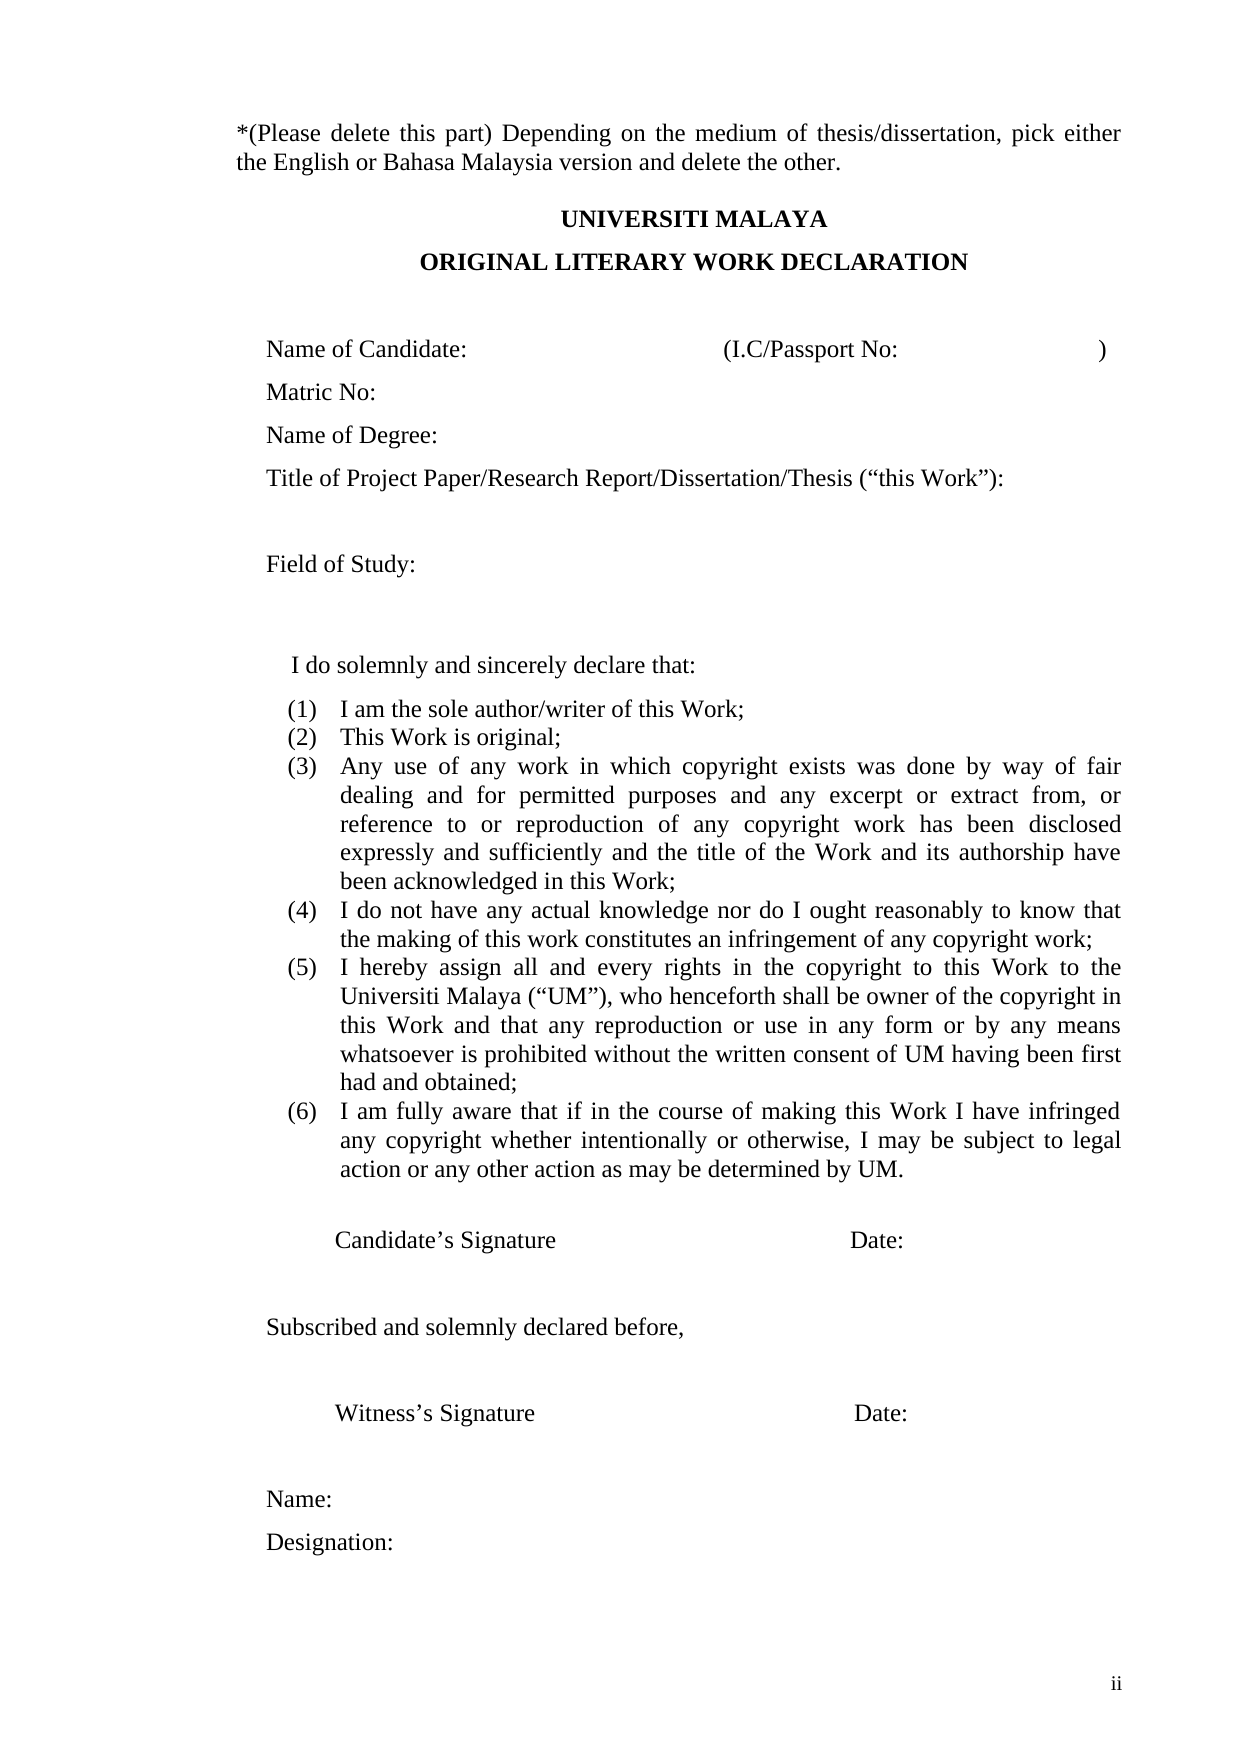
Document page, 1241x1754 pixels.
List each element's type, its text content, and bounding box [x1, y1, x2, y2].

text *(Please delete this part) Depending on the medium of thesis/dissertation, pick either the English or Bahasa Malaysia version and delete the other. [236, 118, 1122, 176]
list I do not have any actual knowledge nor do I ought reasonably to know that the making of this work constitutes an infringement of any copyright work; [287, 895, 1122, 952]
text Designation: [236, 1527, 1122, 1556]
list Any use of any work in which copyright exists was done by way of fair dealing and for permitted purposes and any excerpt or extract from, or reference to or reproduction of any copyright work has been disclosed expressly and sufficiently and the title of the Work and its authorship have been acknowledged in this Work; [287, 751, 1122, 895]
text Field of Study: [236, 549, 1122, 578]
text Name of Candidate: (I.C/Passport No: ) [236, 334, 1122, 362]
text Name of Degree: [236, 420, 1122, 449]
list I am the sole author/writer of this Work; [287, 694, 1122, 722]
text ORIGINAL LITERARY WORK DECLARATION [236, 247, 1122, 276]
list This Work is original; [287, 722, 1122, 751]
text I do solemnly and sincerely declare that: [236, 651, 1122, 679]
text Witness’s Signature Date: [236, 1398, 1122, 1427]
list I am fully aware that if in the course of making this Work I have infringed any copyright whether intentionally or otherwise, I may be subject to legal action or any other action as may be determined by UM. [287, 1096, 1122, 1182]
text Name: [236, 1484, 1122, 1513]
text Candidate’s Signature Date: [236, 1226, 1122, 1254]
text UNIVERSITI MALAYA [236, 204, 1122, 233]
list I hereby assign all and every rights in the copyright to this Work to the Universiti Malaya (“UM”), who henceforth shall be owner of the copyright in this Work and that any reproduction or use in any form or by any means whatsoever is prohibited without the written consent of UM having been first had and obtained; [287, 952, 1122, 1096]
text Matric No: [236, 377, 1122, 406]
text Subscribed and solemnly declared before, [236, 1312, 1122, 1341]
text Title of Project Paper/Research Report/Dissertation/Thesis (“this Work”): [236, 463, 1122, 492]
